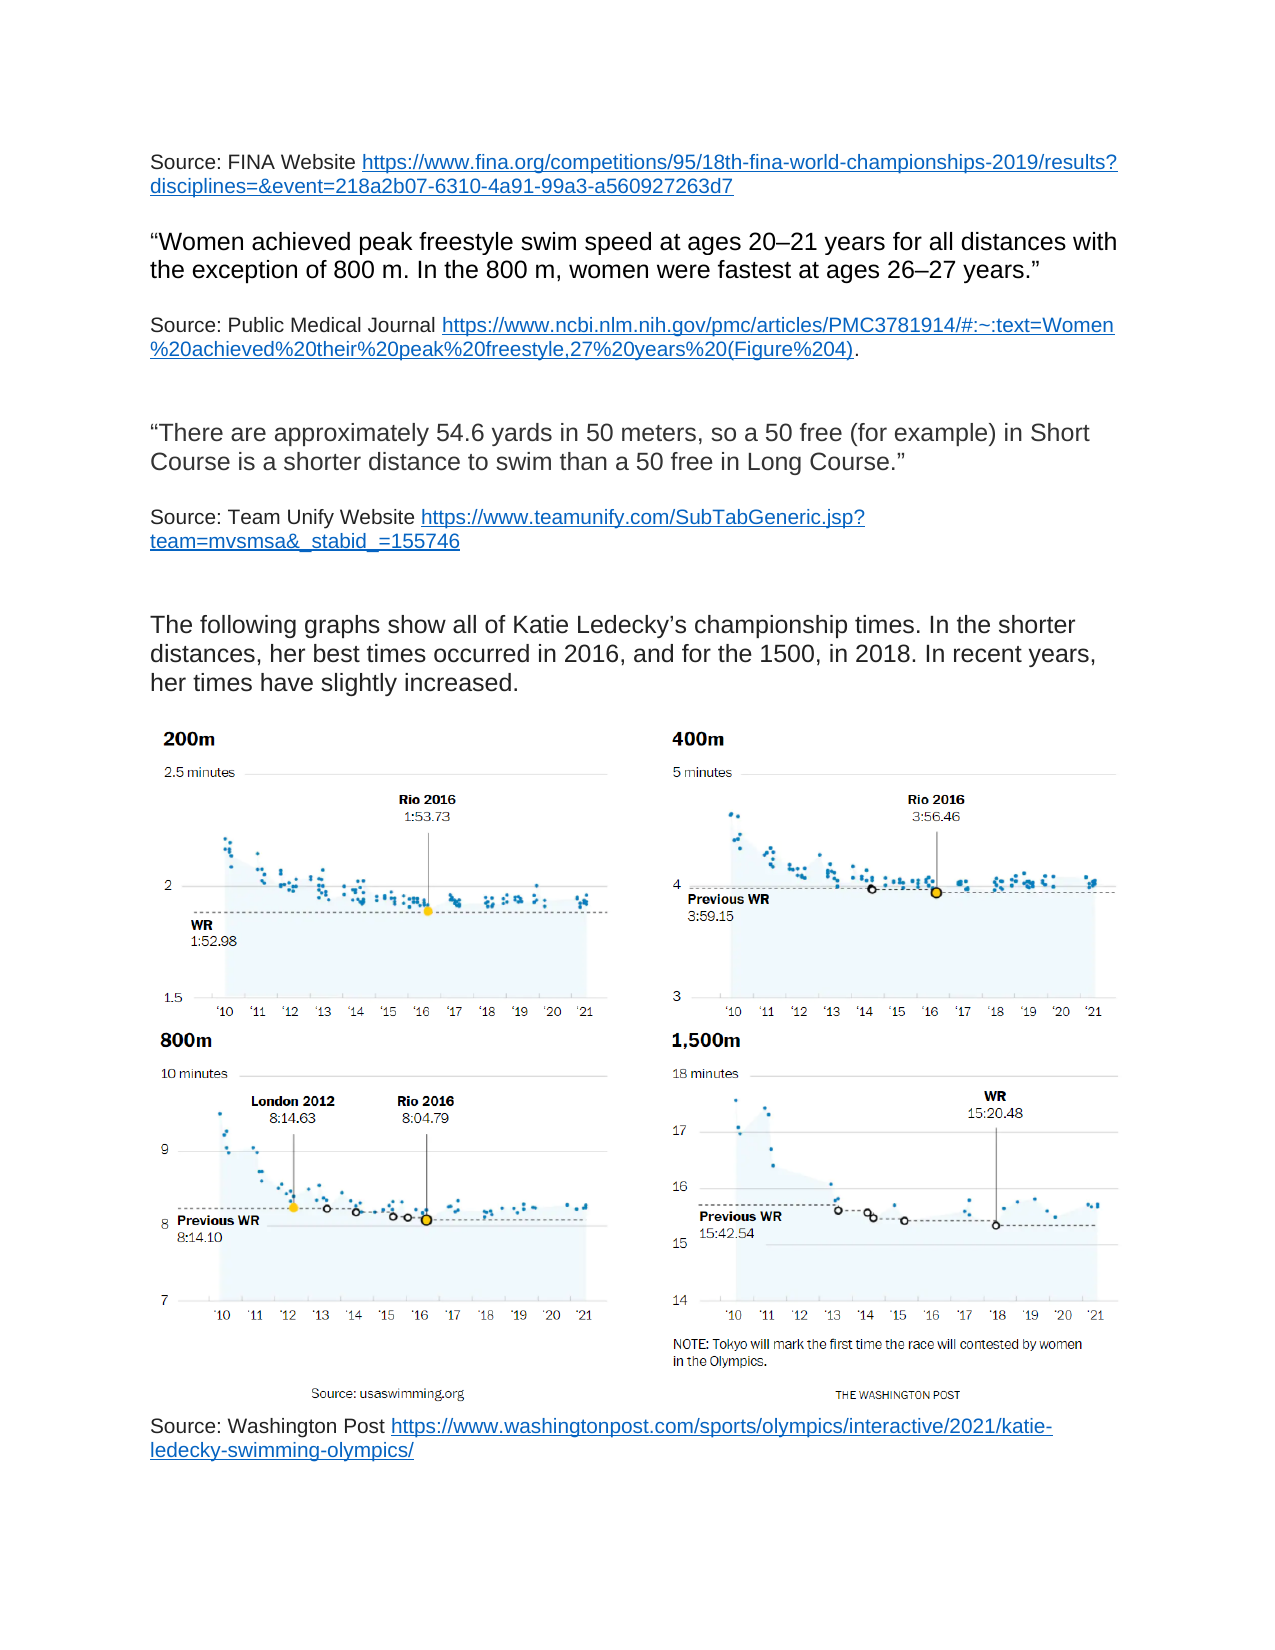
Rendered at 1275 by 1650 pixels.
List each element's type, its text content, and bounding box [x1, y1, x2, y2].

picture [150, 725, 1125, 1414]
text Source: Team Unify Website https://www.teamunify.com/SubTabGeneric.jsp?team=mvsmsa&_stabid_=155746 [150, 504, 1125, 552]
text Source: Public Medical Journal https://www.ncbi.nlm.nih.gov/pmc/articles/PMC3781914/#:~:text=Women%20achieved%20their%20peak%20freestyle,27%20years%20(Figure%204). [150, 313, 1125, 361]
text Source: Washington Post https://www.washingtonpost.com/sports/olympics/interactive/2021/katie-ledecky-swimming-olympics/ [150, 1414, 1125, 1462]
text “There are approximately 54.6 yards in 50 meters, so a 50 free (for example) in Short Course is a shorter distance to swim than a 50 free in Long Course.” [906, 418, 1125, 476]
text The following graphs show all of Katie Ledecky’s championship times. In the shorter distances, her best times occurred in 2016, and for the 1500, in 2018. In recent years, her times have slightly increased. [150, 610, 1125, 696]
text Source: FINA Website https://www.fina.org/competitions/95/18th-fina-world-championships-2019/results?disciplines=&event=218a2b07-6310-4a91-99a3-a560927263d7 [150, 150, 1125, 198]
